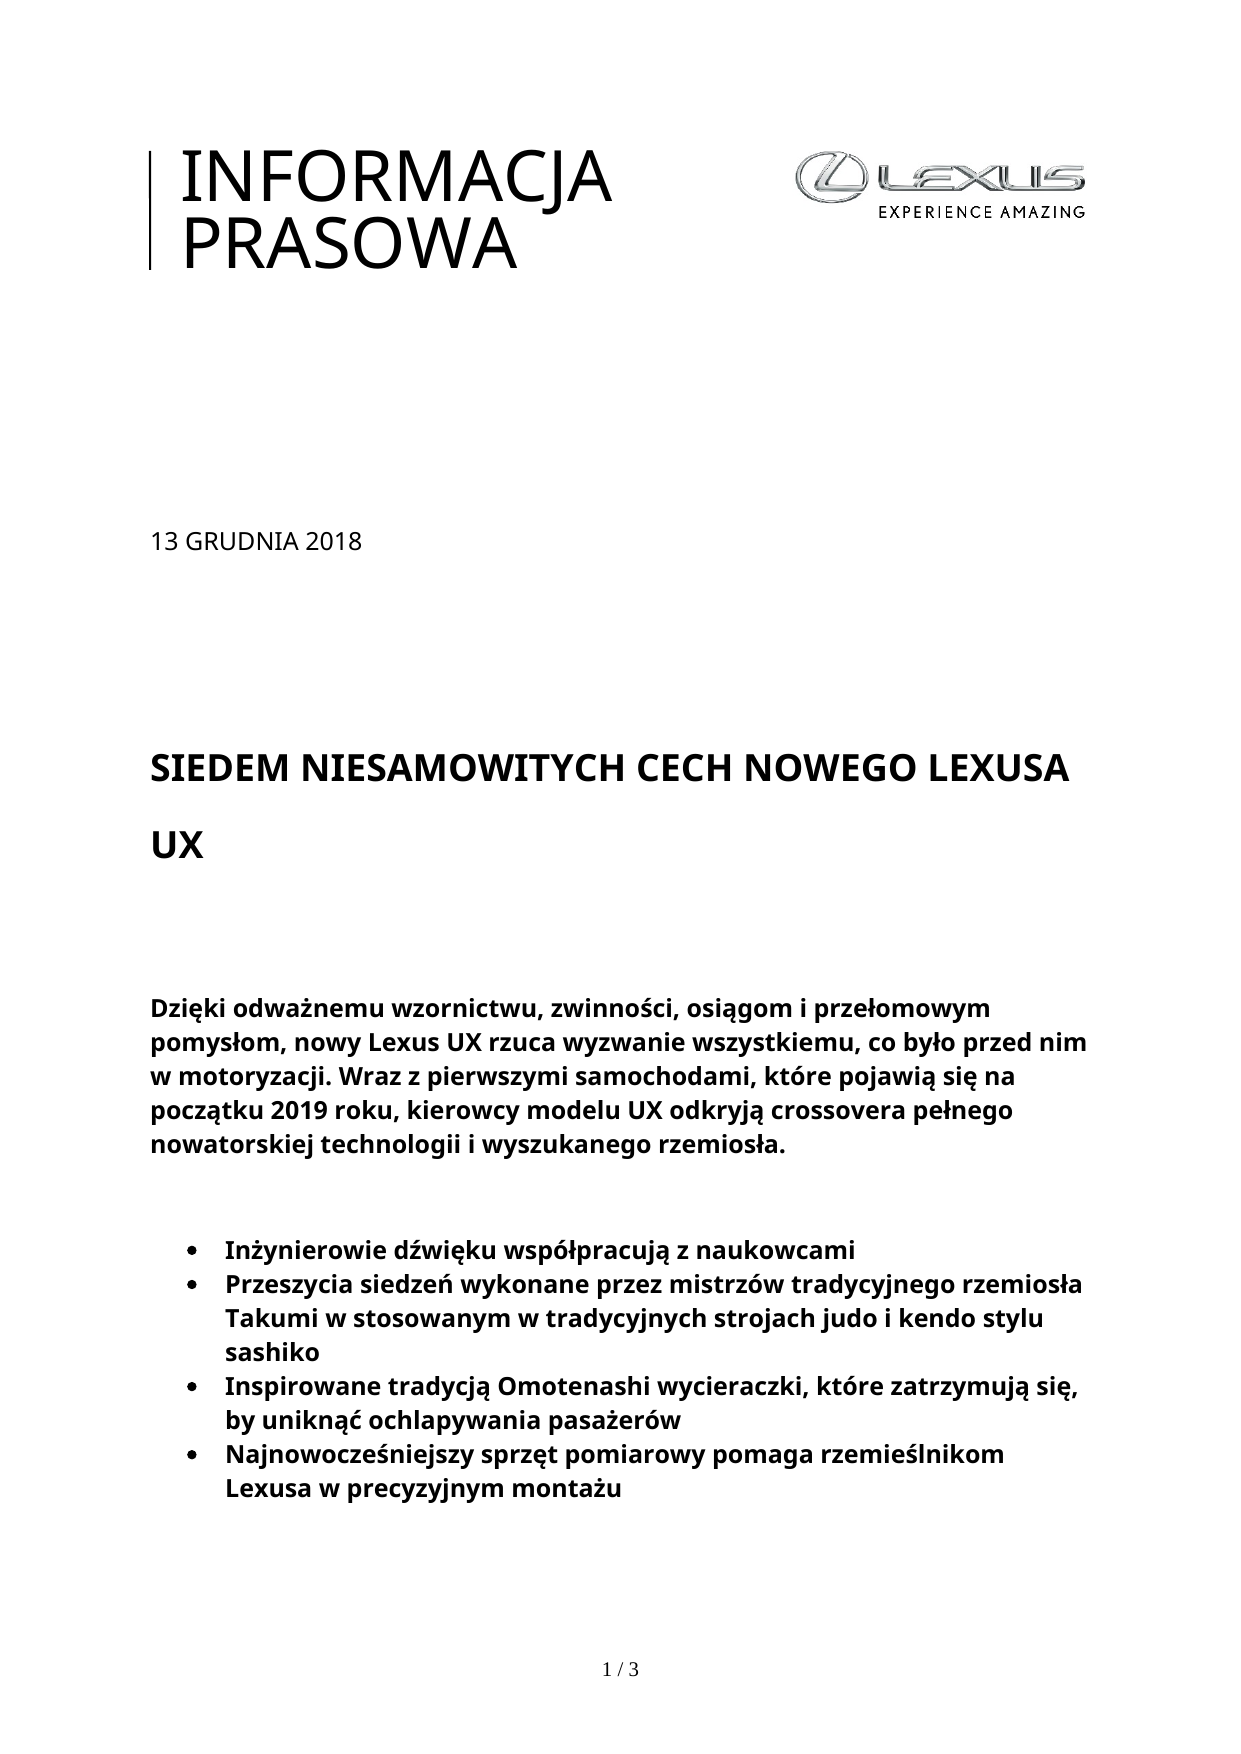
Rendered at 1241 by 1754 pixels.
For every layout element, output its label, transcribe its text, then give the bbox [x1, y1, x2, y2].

list Najnowocześniejszy sprzęt pomiarowy pomaga rzemieślnikom Lexusa w precyzyjnym montażu [187, 1437, 1090, 1505]
text Dzięki odważnemu wzornictwu, zwinności, osiągom i przełomowym pomysłom, nowy Lexus UX rzuca wyzwanie wszystkiemu, co było przed nim w motoryzacji. Wraz z pierwszymi samochodami, które pojawią się na początku 2019 roku, kierowcy modelu UX odkryją crossovera pełnego nowatorskiej technologii i wyszukanego rzemiosła. [150, 991, 1090, 1161]
list Inspirowane tradycją Omotenashi wycieraczki, które zatrzymują się, by uniknąć ochlapywania pasażerów [187, 1369, 1090, 1437]
list Inżynierowie dźwięku współpracują z naukowcami [187, 1232, 1090, 1266]
text SIEDEM NIESAMOWITYCH CECH NOWEGO LEXUSA UX [150, 742, 1090, 869]
text 13 GRUDNIA 2018 [150, 523, 1086, 557]
picture [770, 141, 1110, 243]
list Przeszycia siedzeń wykonane przez mistrzów tradycyjnego rzemiosła Takumi w stosowanym w tradycyjnych strojach judo i kendo stylu sashiko [187, 1266, 1090, 1369]
